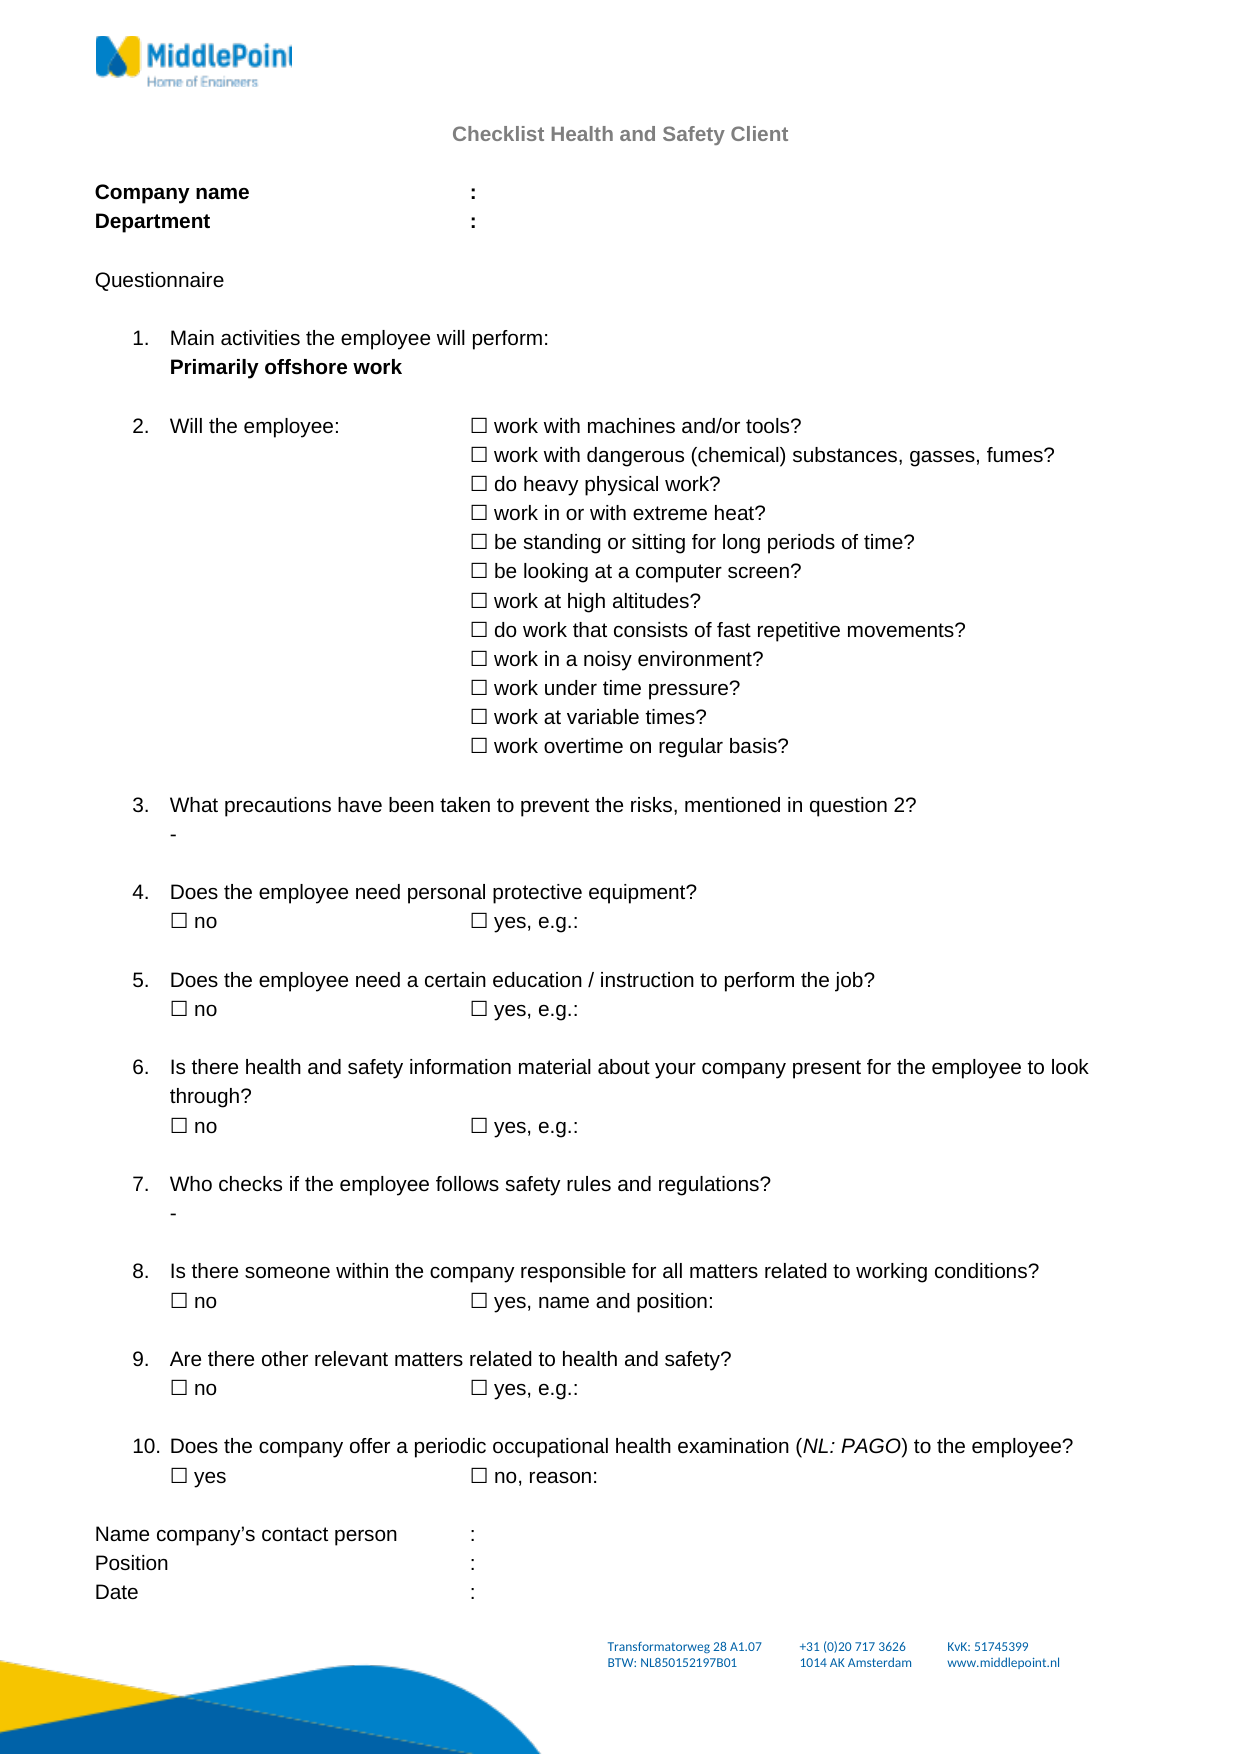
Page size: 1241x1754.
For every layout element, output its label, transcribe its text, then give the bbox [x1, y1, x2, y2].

text no yes, e.g.: [169, 1110, 1146, 1139]
list Does the employee need personal protective equipment? no yes, e.g.: [132, 876, 1146, 935]
text Position : [94, 1547, 1146, 1576]
text Company name : [94, 147, 1146, 206]
text Name company’s contact person : [94, 1489, 1146, 1547]
list Main activities the employee will perform: Primarily offshore work [132, 322, 1146, 381]
list Are there other relevant matters related to health and safety? no yes, e.g.: [132, 1343, 1146, 1431]
text Department : [94, 206, 1146, 235]
list What precautions have been taken to prevent the risks, mentioned in question 2? - [132, 789, 1146, 847]
list Who checks if the employee follows safety rules and regulations? - [132, 1168, 1146, 1226]
text Date : [94, 1576, 1146, 1606]
list Will the employee: work with machines and/or tools? work with dangerous (chemical) substances, gasses, fumes? do heavy physical work? work in or with extreme heat? be standing or sitting for long periods of time? be looking at a computer screen? work at high altitudes? do work that consists of fast repetitive movements? work in a noisy environment? work under time pressure? work at variable times? work overtime on regular basis? [132, 410, 1146, 760]
list Is there health and safety information material about your company present for the employee to look through? [132, 1051, 1146, 1110]
list Does the employee need a certain education / instruction to perform the job? no yes, e.g.: [132, 964, 1146, 1022]
text Checklist Health and Safety Client [94, 118, 1146, 147]
list Does the company offer a periodic occupational health examination (NL: PAGO) to the employee? yes no, reason: [132, 1431, 1146, 1489]
text Questionnaire [94, 235, 1146, 293]
list Is there someone within the company responsible for all matters related to working conditions? no yes, name and position: [132, 1256, 1146, 1314]
